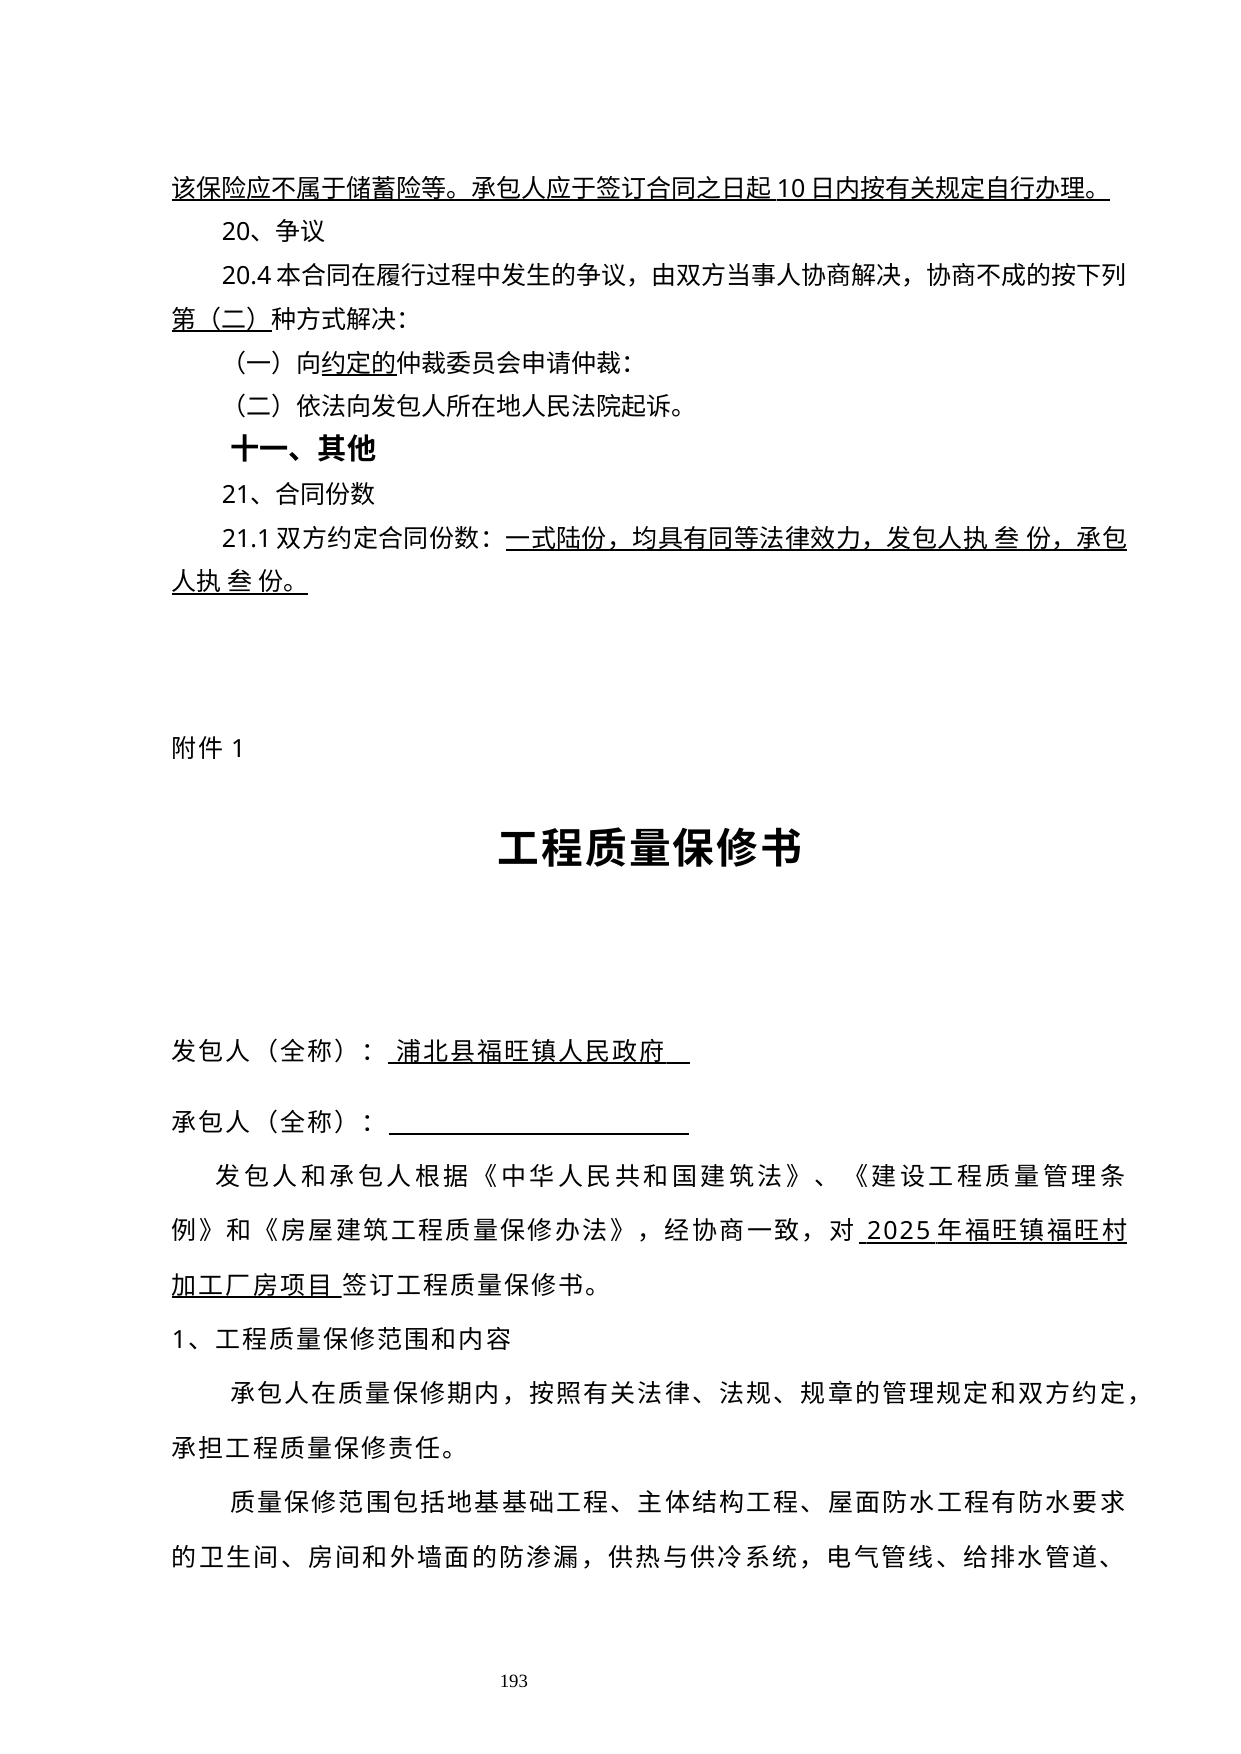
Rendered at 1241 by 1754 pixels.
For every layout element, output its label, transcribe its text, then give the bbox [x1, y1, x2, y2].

text 十一、其他 [172, 424, 1128, 468]
text 20、争议 [172, 206, 1128, 249]
text 承包人（全称）： [172, 1102, 1128, 1138]
text 20.4本合同在履行过程中发生的争议，由双方当事人协商解决，协商不成的按下列第（二）种方式解决： [172, 249, 1128, 337]
text 附件1 [172, 714, 1128, 779]
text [172, 1483, 1128, 1573]
text 承包人在质量保修期内，按照有关法律、法规、规章的管理规定和双方约定，承担工程质量保修责任。 [172, 1374, 1128, 1464]
list 向约定的仲裁委员会申请仲裁： [172, 337, 1128, 381]
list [172, 162, 1128, 206]
text 21、合同份数 [172, 468, 1128, 512]
text 工程质量保修书 [172, 813, 1128, 878]
text 1、工程质量保修范围和内容 [172, 1319, 1128, 1356]
list 依法向发包人所在地人民法院起诉。 [172, 381, 1128, 424]
text 发包人（全称）： 浦北县福旺镇人民政府 [172, 1031, 1128, 1068]
text 21.1双方约定合同份数：一式陆份，均具有同等法律效力，发包人执 叁 份，承包人执 叁 份。 [172, 512, 1128, 599]
text 发包人和承包人根据《中华人民共和国建筑法》、《建设工程质量管理条例》和《房屋建筑工程质量保修办法》，经协商一致，对 2025年福旺镇福旺村加工厂房项目 签订工程质量保修书。 [172, 1156, 1128, 1301]
